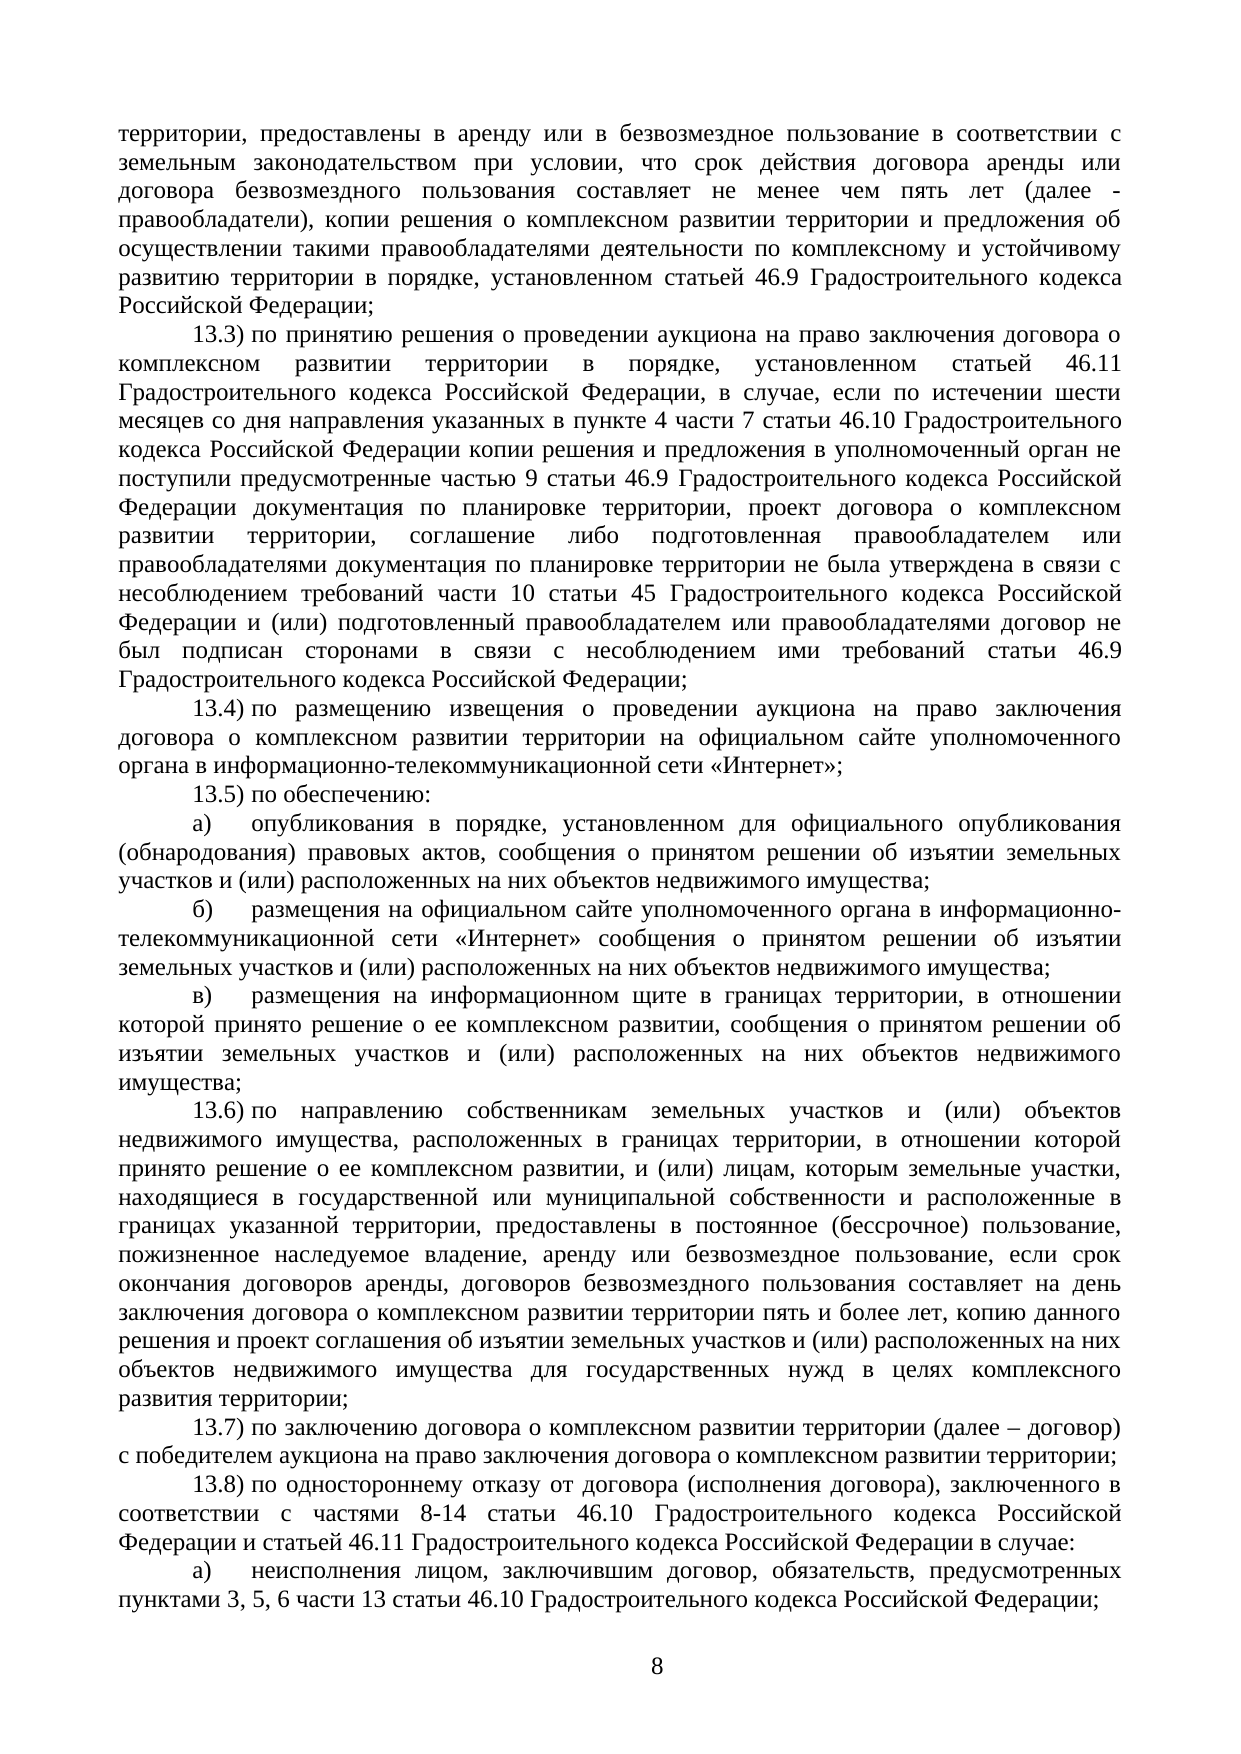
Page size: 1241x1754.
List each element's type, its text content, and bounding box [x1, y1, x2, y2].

text б) размещения на официальном сайте уполномоченного органа в информационно-телекоммуникационной сети «Интернет» сообщения о принятом решении об изъятии земельных участков и (или) расположенных на них объектов недвижимого имущества; [118, 894, 1122, 981]
text 13.5) по обеспечению: [118, 779, 1122, 808]
text 13.4) по размещению извещения о проведении аукциона на право заключения договора о комплексном развитии территории на официальном сайте уполномоченного органа в информационно-телекоммуникационной сети «Интернет»; [118, 693, 1122, 779]
text а) опубликования в порядке, установленном для официального опубликования (обнародования) правовых актов, сообщения о принятом решении об изъятии земельных участков и (или) расположенных на них объектов недвижимого имущества; [118, 808, 1122, 894]
text 13.3) по принятию решения о проведении аукциона на право заключения договора о комплексном развитии территории в порядке, установленном статьей 46.11 Градостроительного кодекса Российской Федерации, в случае, если по истечении шести месяцев со дня направления указанных в пункте 4 части 7 статьи 46.10 Градостроительного кодекса Российской Федерации копии решения и предложения в уполномоченный орган не поступили предусмотренные частью 9 статьи 46.9 Градостроительного кодекса Российской Федерации документация по планировке территории, проект договора о комплексном развитии территории, соглашение либо подготовленная правообладателем или правообладателями документация по планировке территории не была утверждена в связи с несоблюдением требований части 10 статьи 45 Градостроительного кодекса Российской Федерации и (или) подготовленный правообладателем или правообладателями договор не был подписан сторонами в связи с несоблюдением ими требований статьи 46.9 Градостроительного кодекса Российской Федерации; [118, 319, 1122, 693]
text а) неисполнения лицом, заключившим договор, обязательств, предусмотренных пунктами 3, 5, 6 части 13 статьи 46.10 Градостроительного кодекса Российской Федерации; [118, 1556, 1122, 1613]
text 13.8) по одностороннему отказу от договора (исполнения договора), заключенного в соответствии с частями 8-14 статьи 46.10 Градостроительного кодекса Российской Федерации и статьей 46.11 Градостроительного кодекса Российской Федерации в случае: [118, 1469, 1122, 1556]
text 13.7) по заключению договора о комплексном развитии территории (далее – договор) с победителем аукциона на право заключения договора о комплексном развитии территории; [118, 1412, 1122, 1469]
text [118, 118, 1122, 319]
text 13.6) по направлению собственникам земельных участков и (или) объектов недвижимого имущества, расположенных в границах территории, в отношении которой принято решение о ее комплексном развитии, и (или) лицам, которым земельные участки, находящиеся в государственной или муниципальной собственности и расположенные в границах указанной территории, предоставлены в постоянное (бессрочное) пользование, пожизненное наследуемое владение, аренду или безвозмездное пользование, если срок окончания договоров аренды, договоров безвозмездного пользования составляет на день заключения договора о комплексном развитии территории пять и более лет, копию данного решения и проект соглашения об изъятии земельных участков и (или) расположенных на них объектов недвижимого имущества для государственных нужд в целях комплексного развития территории; [118, 1096, 1122, 1412]
text в) размещения на информационном щите в границах территории, в отношении которой принято решение о ее комплексном развитии, сообщения о принятом решении об изъятии земельных участков и (или) расположенных на них объектов недвижимого имущества; [118, 981, 1122, 1096]
